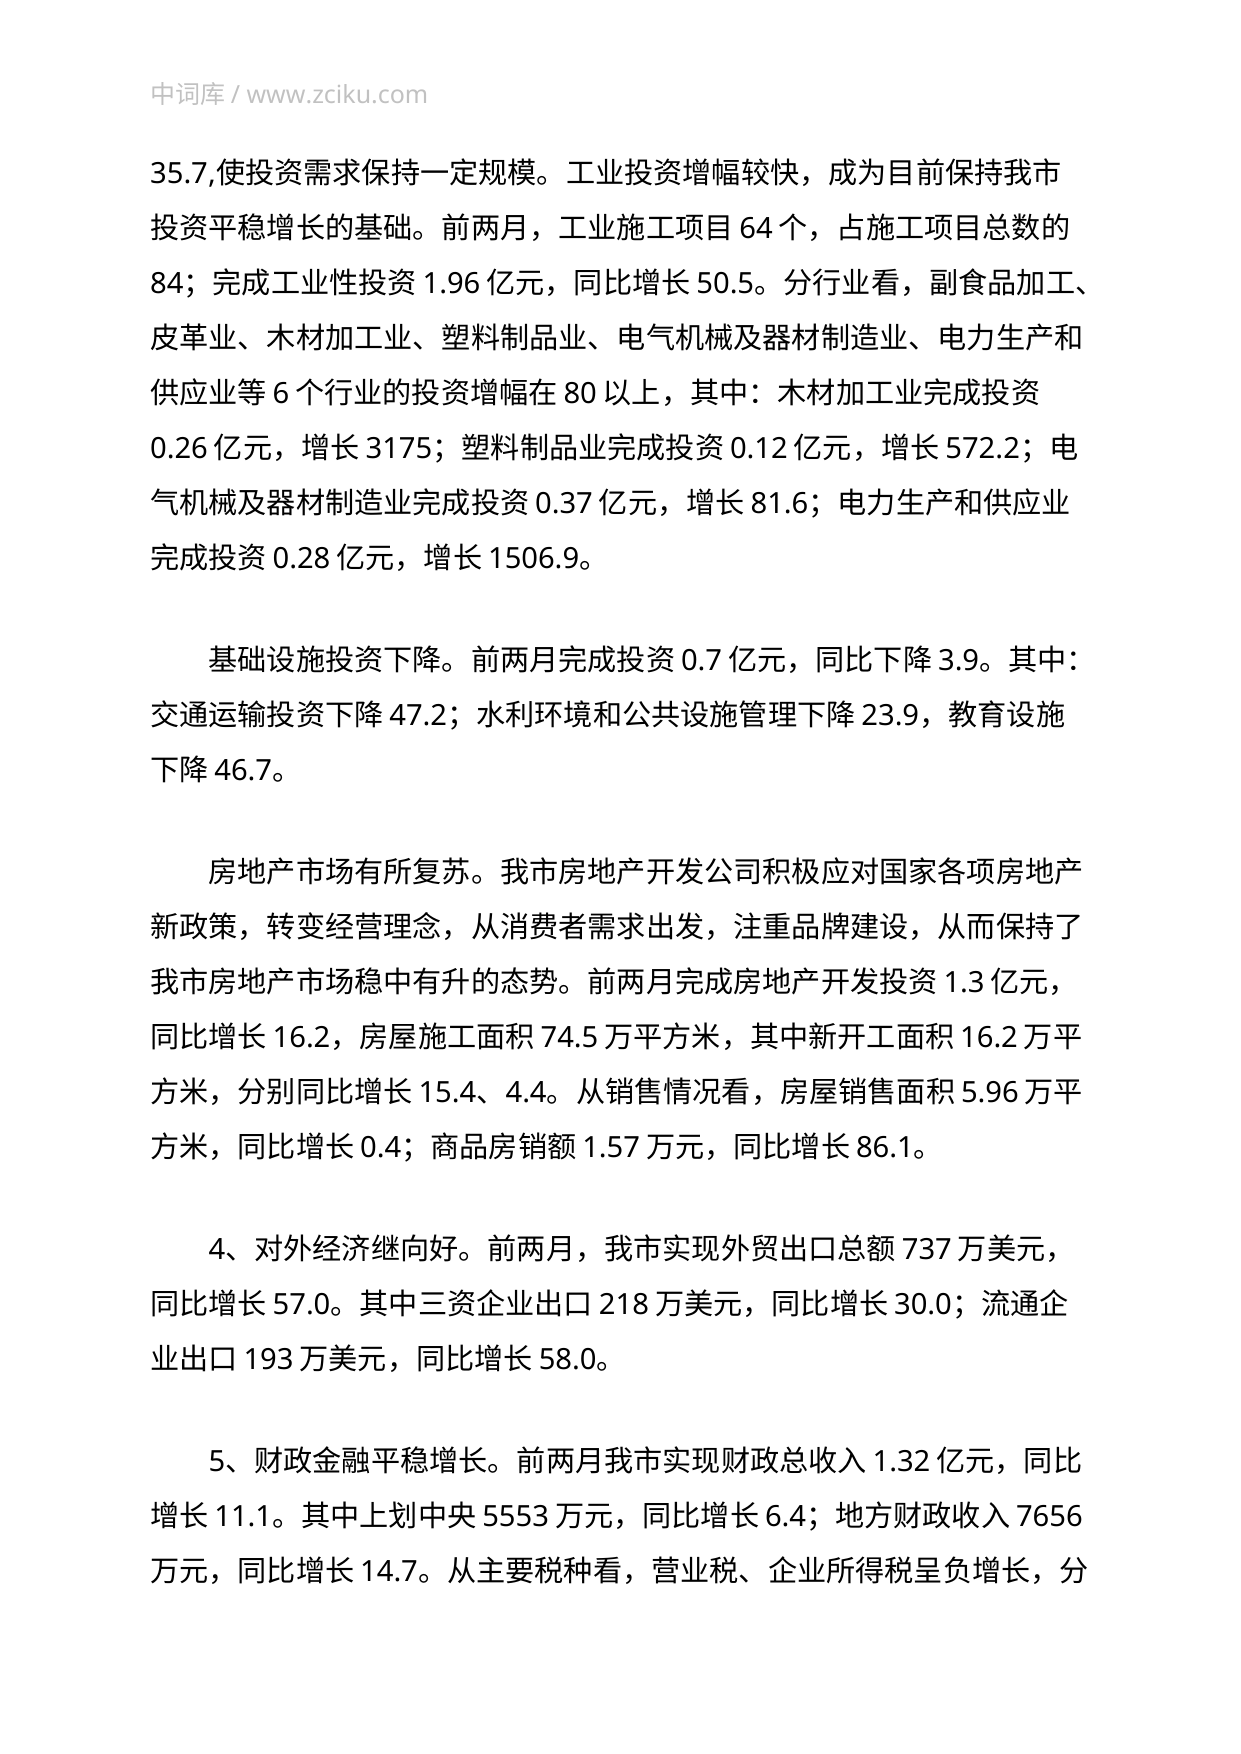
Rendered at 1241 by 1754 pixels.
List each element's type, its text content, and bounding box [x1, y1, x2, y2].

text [150, 1438, 1090, 1590]
text 基础设施投资下降。前两月完成投资0.7亿元，同比下降3.9。其中：交通运输投资下降47.2；水利环境和公共设施管理下降23.9，教育设施下降46.7。 [150, 637, 1090, 789]
text 4、对外经济继向好。前两月，我市实现外贸出口总额737万美元，同比增长57.0。其中三资企业出口218万美元，同比增长30.0；流通企业出口193万美元，同比增长58.0。 [150, 1226, 1090, 1378]
text 房地产市场有所复苏。我市房地产开发公司积极应对国家各项房地产新政策，转变经营理念，从消费者需求出发，注重品牌建设，从而保持了我市房地产市场稳中有升的态势。前两月完成房地产开发投资1.3亿元，同比增长16.2，房屋施工面积74.5万平方米，其中新开工面积16.2万平方米，分别同比增长15.4、4.4。从销售情况看，房屋销售面积5.96万平方米，同比增长0.4；商品房销额1.57万元，同比增长86.1。 [150, 849, 1090, 1166]
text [150, 150, 1090, 577]
